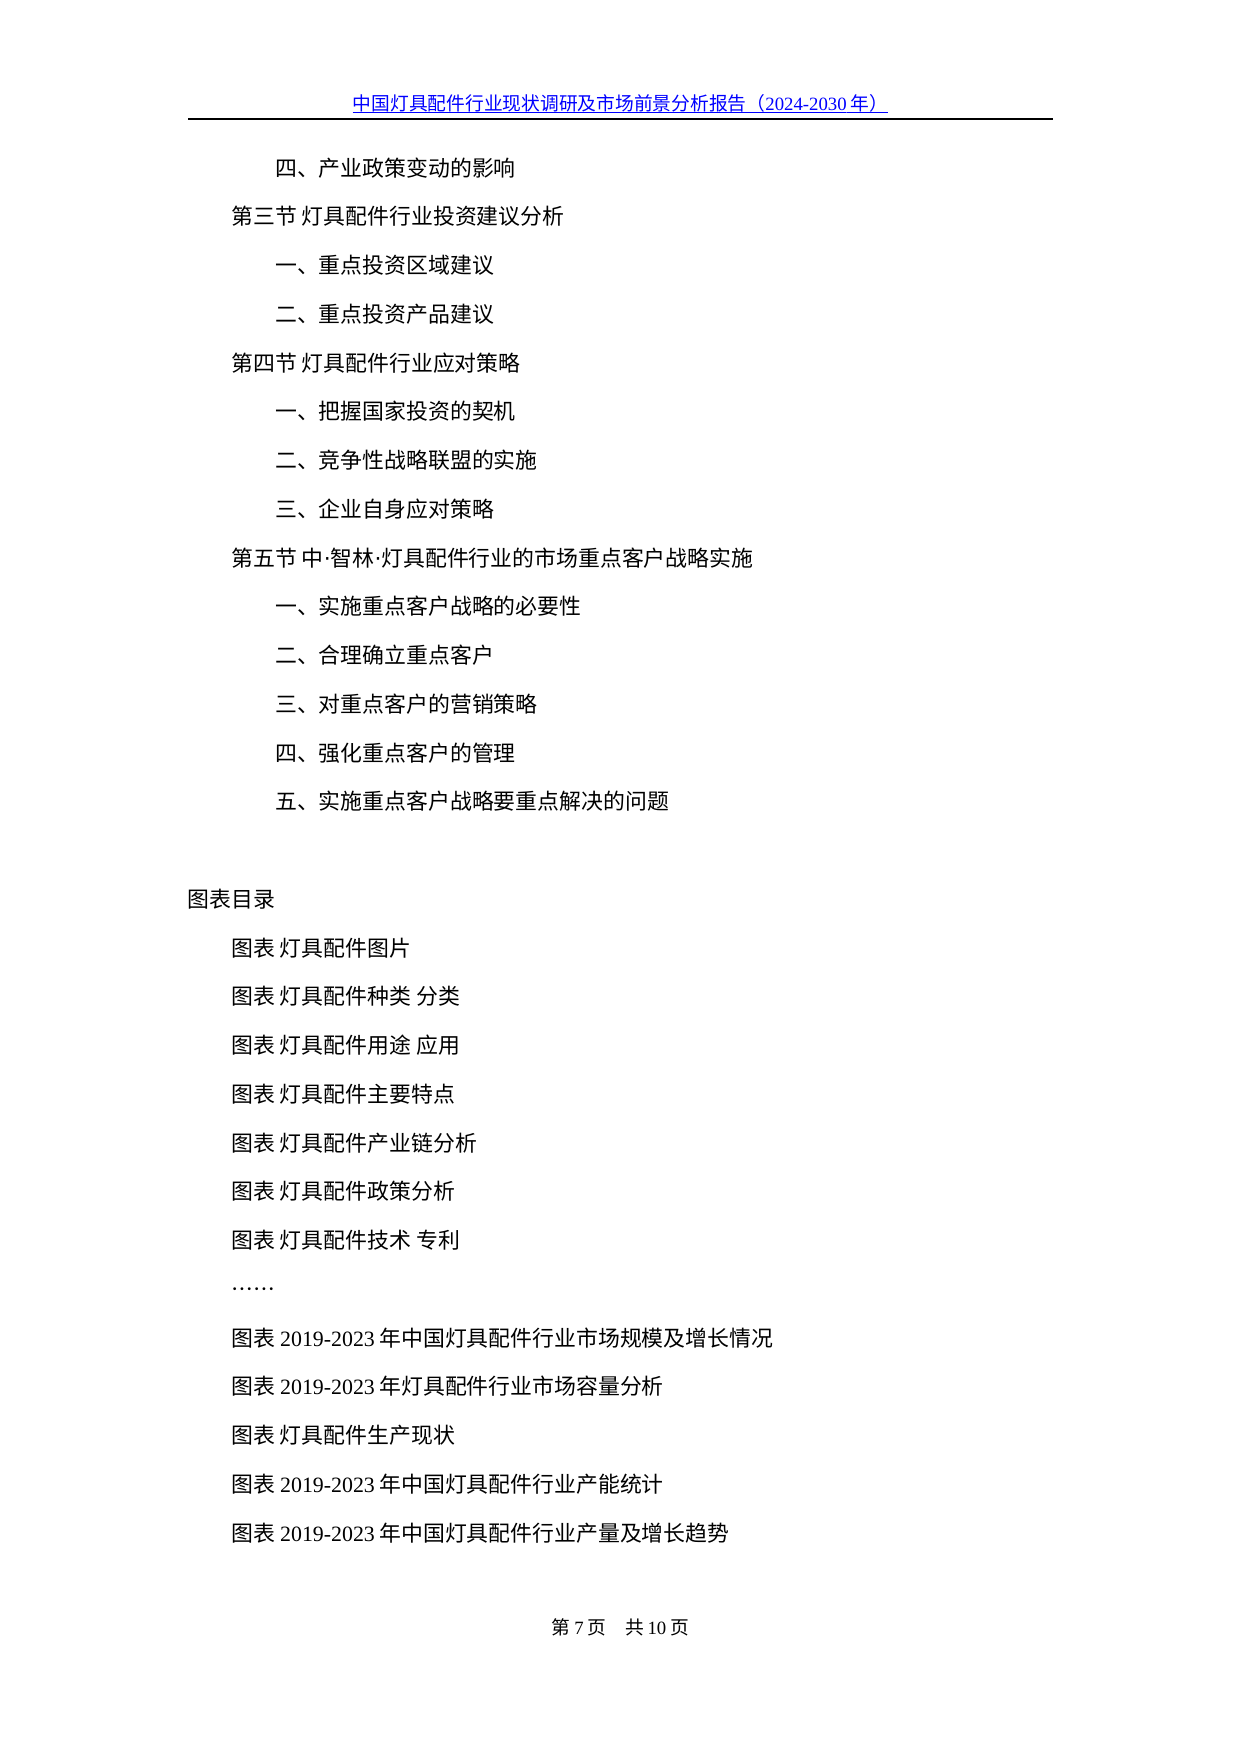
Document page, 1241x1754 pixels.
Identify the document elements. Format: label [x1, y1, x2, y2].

text [187, 150, 1053, 1548]
